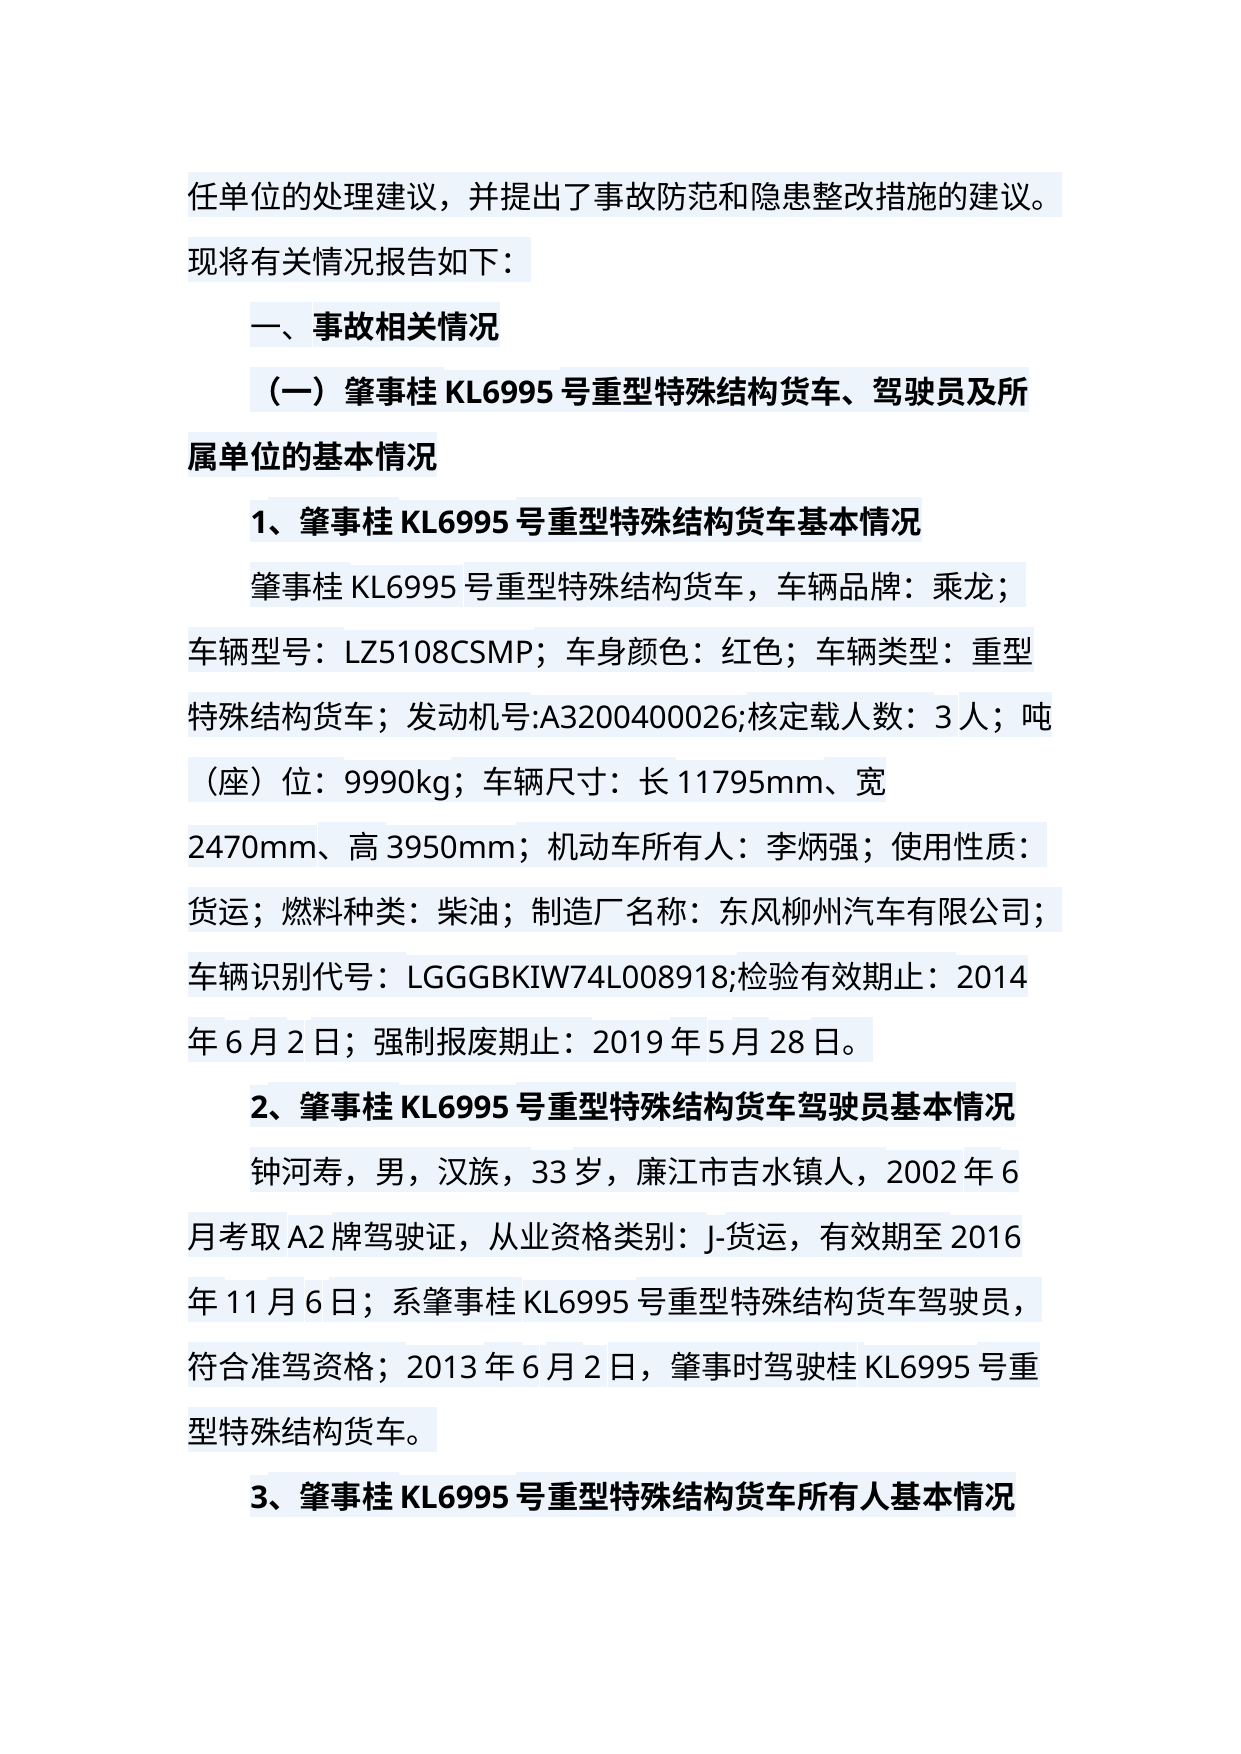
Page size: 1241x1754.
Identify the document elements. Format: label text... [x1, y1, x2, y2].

text 一、事故相关情况 [187, 292, 1053, 357]
text 1、肇事桂KL6995号重型特殊结构货车基本情况 [187, 487, 1053, 552]
text （一）肇事桂KL6995号重型特殊结构货车、驾驶员及所属单位的基本情况 [187, 357, 1053, 487]
text 钟河寿，男，汉族，33岁，廉江市吉水镇人，2002年6月考取A2牌驾驶证，从业资格类别：J-货运，有效期至2016年11月6日；系肇事桂KL6995号重型特殊结构货车驾驶员，符合准驾资格；2013年6月2日，肇事时驾驶桂KL6995号重型特殊结构货车。 [187, 1137, 1053, 1462]
text 3、肇事桂KL6995号重型特殊结构货车所有人基本情况 [187, 1462, 1053, 1527]
text 2、肇事桂KL6995号重型特殊结构货车驾驶员基本情况 [187, 1072, 1053, 1137]
text 肇事桂KL6995号重型特殊结构货车，车辆品牌：乘龙；车辆型号：LZ5108CSMP；车身颜色：红色；车辆类型：重型特殊结构货车；发动机号:A3200400026;核定载人数：3人；吨（座）位：9990kg；车辆尺寸：长11795mm、宽2470mm、高3950mm；机动车所有人：李炳强；使用性质：货运；燃料种类：柴油；制造厂名称：东风柳州汽车有限公司；车辆识别代号：LGGGBKIW74L008918;检验有效期止：2014年6月2日；强制报废期止：2019年5月28日。 [187, 552, 1053, 1072]
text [187, 162, 1053, 292]
